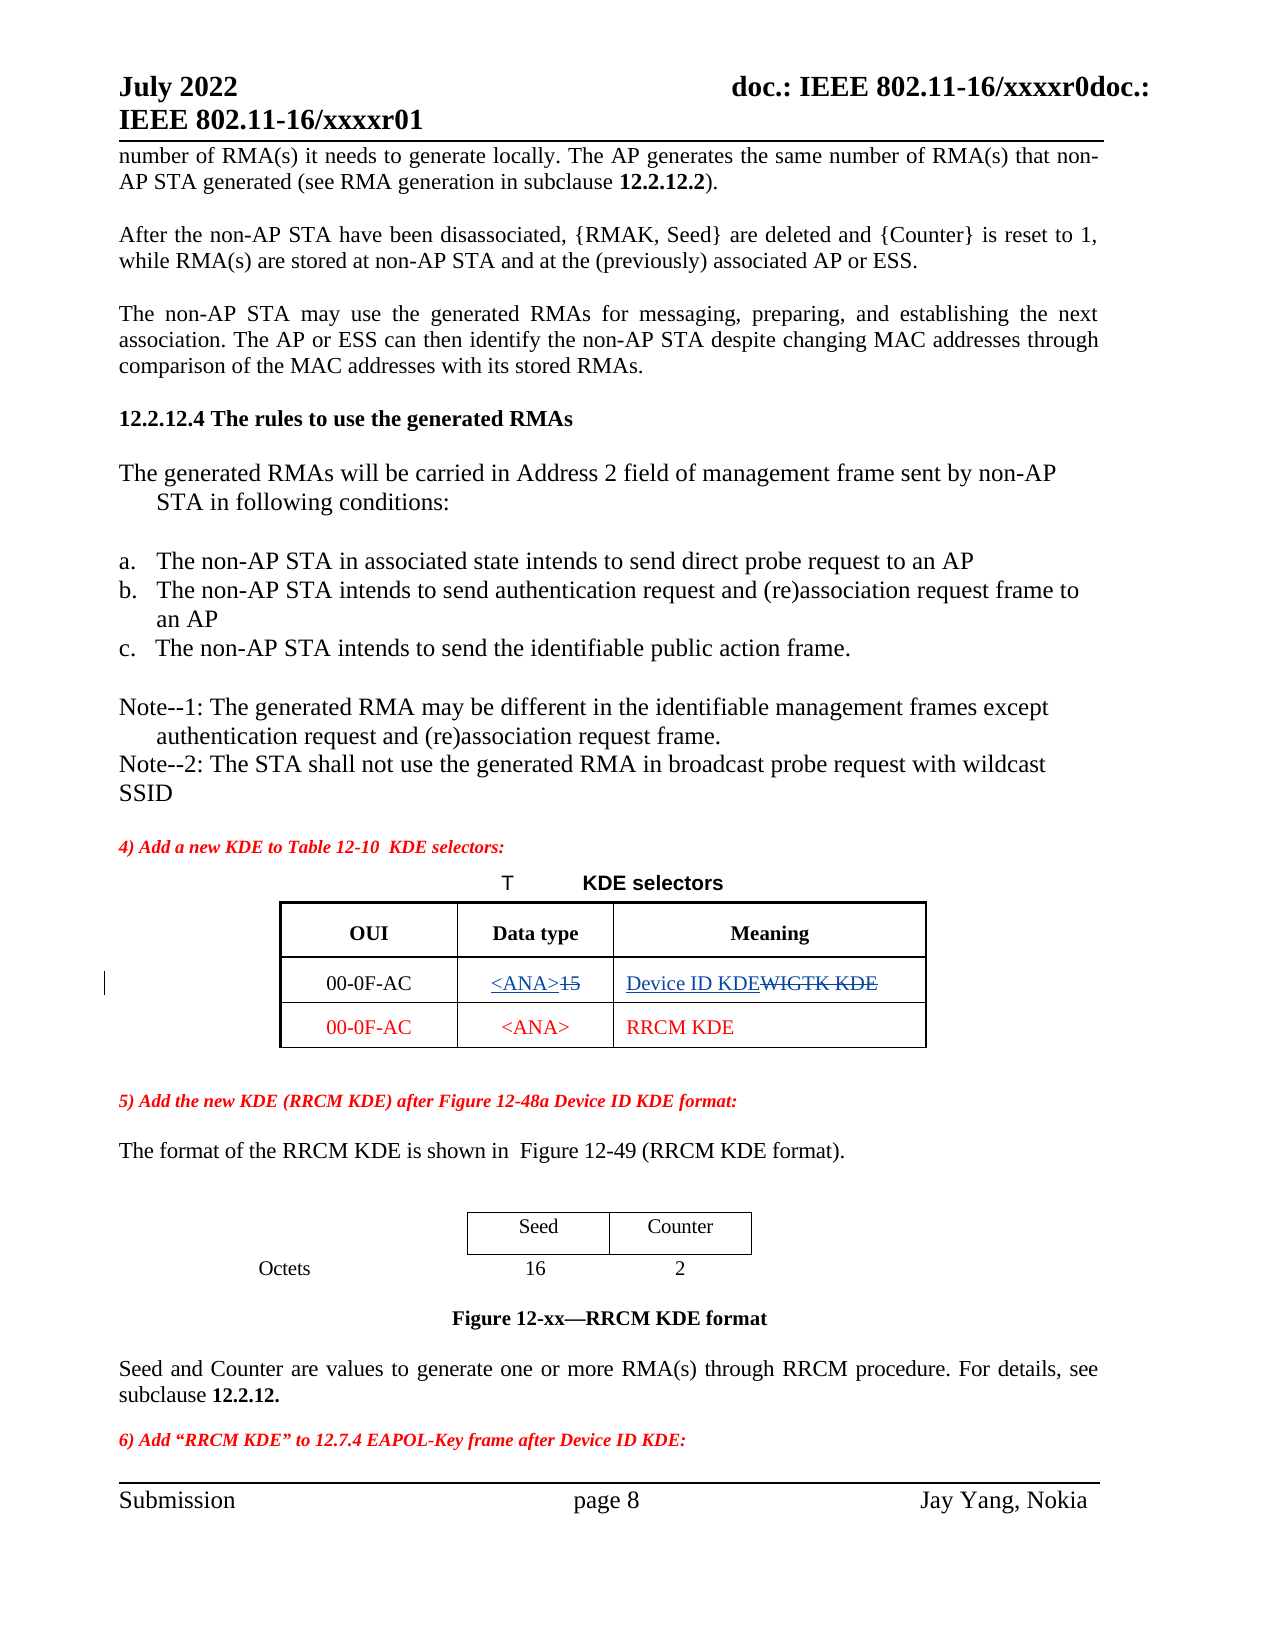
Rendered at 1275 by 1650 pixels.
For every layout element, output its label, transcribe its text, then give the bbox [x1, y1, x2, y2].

text The format of the RRCM KDE is shown in Figure 12-49 (RRCM KDE format). [119, 1137, 1100, 1163]
text 4) Add a new KDE to Table 12-10 KDE selectors: [119, 836, 1100, 857]
table_cell [458, 958, 613, 1002]
table_header KDE selectors [293, 858, 938, 901]
table_cell RRCM KDE [614, 1003, 925, 1046]
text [119, 142, 1100, 194]
table_cell [614, 958, 925, 1002]
text b. The non-AP STA intends to send authentication request and (re)association request frame to an AP [119, 574, 1100, 633]
text c. The non-AP STA intends to send the identifiable public action frame. [119, 633, 1100, 662]
title Figure 12-xx—RRCM KDE format [119, 1305, 1100, 1330]
table_cell <ANA> [458, 1003, 613, 1046]
table_cell Data type [458, 904, 613, 956]
text 6) Add “RRCM KDE” to 12.7.4 EAPOL-Key frame after Device ID KDE: [119, 1429, 1100, 1451]
text The generated RMAs will be carried in Address 2 field of management frame sent by non-AP STA in following conditions: [119, 458, 1100, 516]
table_cell Meaning [614, 904, 925, 956]
text 12.2.12.4 The rules to use the generated RMAs [119, 405, 1100, 432]
table_header Counter [610, 1213, 751, 1254]
table_cell 00-0F-AC [282, 1003, 457, 1046]
text The non-AP STA may use the generated RMAs for messaging, preparing, and establishing the next association. The AP or ESS can then identify the non-AP STA despite changing MAC addresses through comparison of the MAC addresses with its stored RMAs. [119, 300, 1100, 379]
table_cell 00-0F-AC [282, 958, 457, 1002]
text Octets 16 2 [119, 1255, 1100, 1280]
text After the non-AP STA have been disassociated, {RMAK, Seed} are deleted and {Counter} is reset to 1, while RMA(s) are stored at non-AP STA and at the (previously) associated AP or ESS. [119, 221, 1100, 273]
text 5) Add the new KDE (RRCM KDE) after Figure 12-48a Device ID KDE format: [119, 1090, 1100, 1112]
text a. The non-AP STA in associated state intends to send direct probe request to an AP [119, 545, 1100, 574]
text Note--1: The generated RMA may be different in the identifiable management frames except authentication request and (re)association request frame. [119, 691, 1100, 749]
text Seed and Counter are values to generate one or more RMA(s) through RRCM procedure. For details, see subclause 12.2.12. [119, 1355, 1100, 1408]
text Note--2: The STA shall not use the generated RMA in broadcast probe request with wildcast SSID [119, 749, 1100, 836]
table_cell OUI [282, 904, 457, 956]
table_header Seed [468, 1213, 609, 1254]
